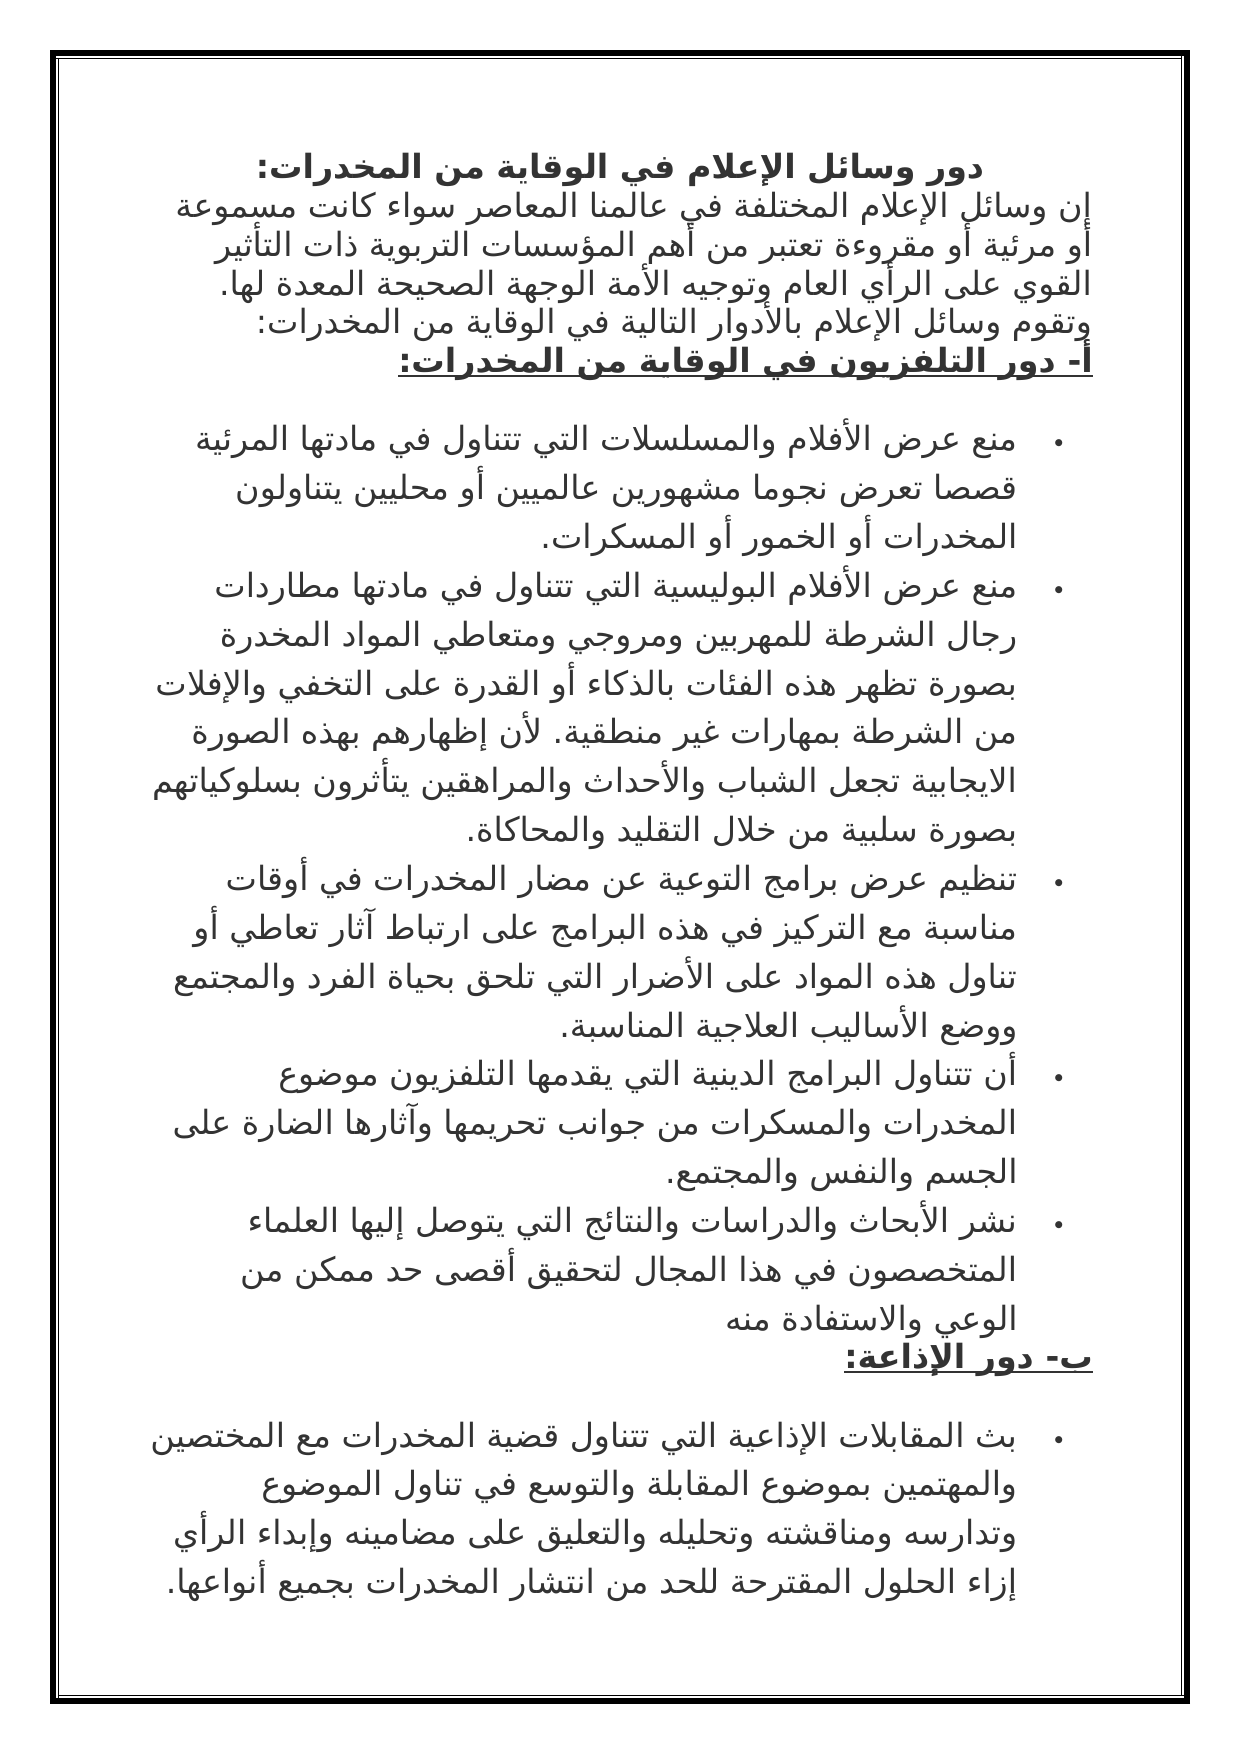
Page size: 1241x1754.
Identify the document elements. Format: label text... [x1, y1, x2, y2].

list أن تتناول البرامج الدينية التي يقدمها التلفزيون موضوع المخدرات والمسكرات من جوانب تحريمها وآثارها الضارة على الجسم والنفس والمجتمع. [147, 1045, 1055, 1191]
list منع عرض الأفلام البوليسية التي تتناول في مادتها مطاردات رجال الشرطة للمهربين ومروجي ومتعاطي المواد المخدرة بصورة تظهر هذه الفئات بالذكاء أو القدرة على التخفي والإفلات من الشرطة بمهارات غير منطقية. لأن إظهارهم بهذه الصورة الايجابية تجعل الشباب والأحداث والمراهقين يتأثرون بسلوكياتهم بصورة سلبية من خلال التقليد والمحاكاة. [147, 556, 1055, 849]
list بث المقابلات الإذاعية التي تتناول قضية المخدرات مع المختصين والمهتمين بموضوع المقابلة والتوسع في تناول الموضوع وتدارسه ومناقشته وتحليله والتعليق على مضامينه وإبداء الرأي إزاء الحلول المقترحة للحد من انتشار المخدرات بجميع أنواعها. [147, 1406, 1055, 1601]
list تنظيم عرض برامج التوعية عن مضار المخدرات في أوقات مناسبة مع التركيز في هذه البرامج على ارتباط آثار تعاطي أو تناول هذه المواد على الأضرار التي تلحق بحياة الفرد والمجتمع ووضع الأساليب العلاجية المناسبة. [147, 849, 1055, 1045]
text أ- دور التلفزيون في الوقاية من المخدرات: [147, 342, 1093, 381]
list منع عرض الأفلام والمسلسلات التي تتناول في مادتها المرئية قصصا تعرض نجوما مشهورين عالميين أو محليين يتناولون المخدرات أو الخمور أو المسكرات. [147, 410, 1055, 556]
text دور وسائل الإعلام في الوقاية من المخدرات: [147, 147, 1093, 186]
list نشر الأبحاث والدراسات والنتائج التي يتوصل إليها العلماء المتخصصون في هذا المجال لتحقيق أقصى حد ممكن من الوعي والاستفادة منه [147, 1191, 1055, 1338]
text ب- دور الإذاعة: [147, 1338, 1093, 1377]
text إن وسائل الإعلام المختلفة في عالمنا المعاصر سواء كانت مسموعة أو مرئية أو مقروءة تعتبر من أهم المؤسسات التربوية ذات التأثير القوي على الرأي العام وتوجيه الأمة الوجهة الصحيحة المعدة لها. [147, 186, 1093, 303]
text وتقوم وسائل الإعلام بالأدوار التالية في الوقاية من المخدرات: [147, 303, 1093, 342]
